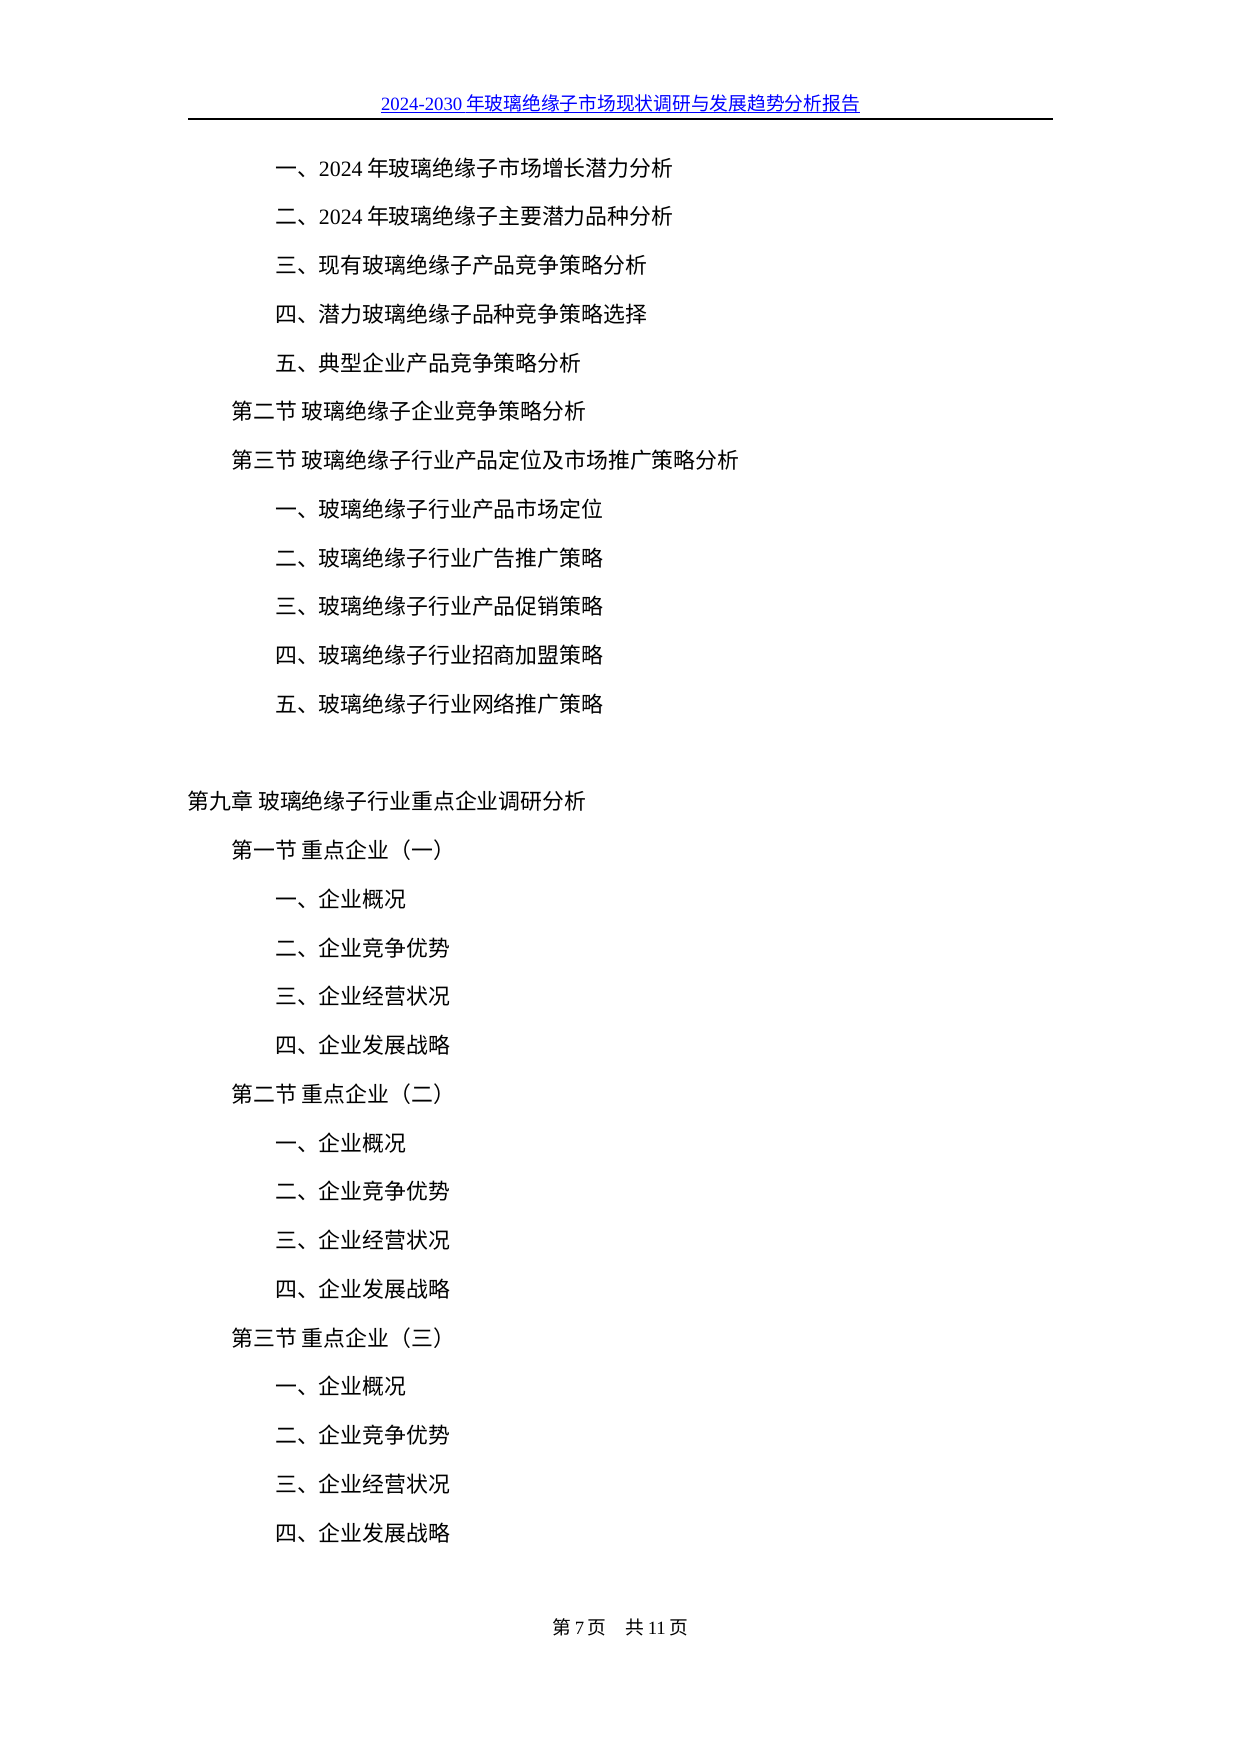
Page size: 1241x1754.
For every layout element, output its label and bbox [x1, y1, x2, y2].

text [187, 150, 1053, 1548]
